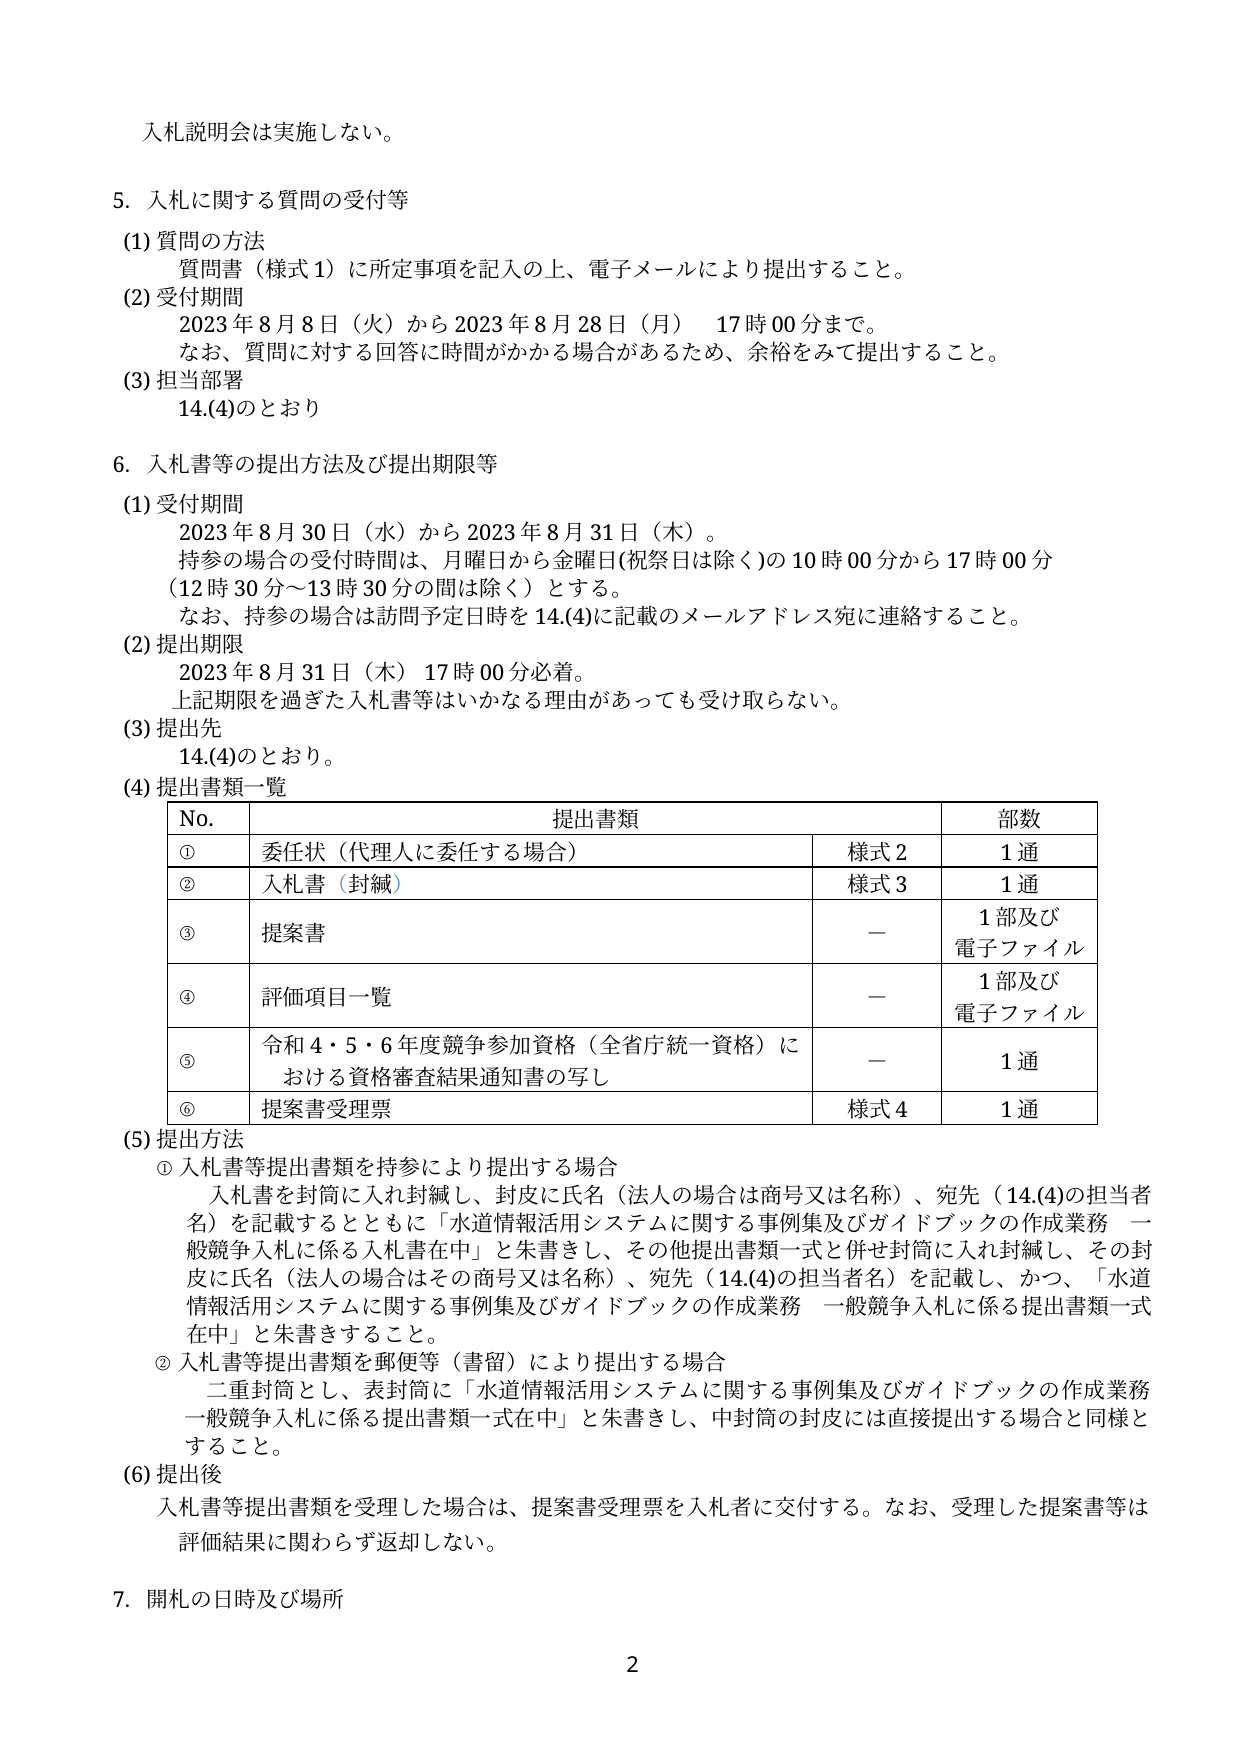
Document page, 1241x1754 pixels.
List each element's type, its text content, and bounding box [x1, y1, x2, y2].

table_cell 様式2 [813, 835, 941, 866]
table_cell 様式4 [813, 1092, 941, 1124]
table_cell 提案書受理票 [250, 1092, 812, 1124]
text 二重封筒とし、表封筒に「水道情報活用システムに関する事例集及びガイドブックの作成業務 一般競争入札に係る提出書類一式在中」と朱書きし、中封筒の封皮には直接提出する場合と同様とすること。 [184, 1376, 1153, 1460]
text (4) 提出書類一覧 [123, 770, 1153, 801]
table_cell 1通 [942, 835, 1097, 866]
table_cell 1通 [942, 1092, 1097, 1124]
table_cell 提案書 [250, 900, 812, 963]
table_cell 様式3 [813, 868, 941, 899]
text 6．入札書等の提出方法及び提出期限等 [112, 450, 1153, 478]
text 上記期限を過ぎた入札書等はいかなる理由があっても受け取らない。 [127, 686, 1153, 714]
text ② 入札書等提出書類を郵便等（書留）により提出する場合 [154, 1348, 1153, 1376]
text 2023年8月30日（水）から2023年8月31日（木）。 [112, 518, 1153, 546]
text なお、持参の場合は訪問予定日時を14.(4)に記載のメールアドレス宛に連絡すること。 [156, 602, 1153, 630]
text 入札書を封筒に入れ封緘し、封皮に氏名（法人の場合は商号又は名称）、宛先（14.(4)の担当者名）を記載するとともに「水道情報活用システムに関する事例集及びガイドブックの作成業務 一般競争入札に係る入札書在中」と朱書きし、その他提出書類一式と併せ封筒に入れ封緘し、その封皮に氏名（法人の場合はその商号又は名称）、宛先（14.(4)の担当者名）を記載し、かつ、「水道情報活用システムに関する事例集及びガイドブックの作成業務 一般競争入札に係る提出書類一式在中」と朱書きすること。 [186, 1181, 1153, 1348]
table_header 部数 [942, 803, 1097, 834]
text (1) 質問の方法 [123, 227, 1153, 255]
table_cell [168, 900, 249, 963]
text 質問書（様式1）に所定事項を記入の上、電子メールにより提出すること。 [112, 255, 1153, 283]
table_header 提出書類 [250, 803, 941, 834]
table_cell [168, 1092, 249, 1124]
text 2023年8月31日（木） 17時00分必着。 [156, 658, 1153, 686]
table_cell [168, 868, 249, 899]
text 持参の場合の受付時間は、月曜日から金曜日(祝祭日は除く)の10時00分から17時00分 （12時30分～13時30分の間は除く）とする。 [156, 546, 1153, 602]
text (2) 受付期間 [123, 283, 1153, 311]
text 14.(4)のとおり。 [156, 742, 1153, 770]
text 14.(4)のとおり [156, 394, 1153, 422]
table_cell 入札書（封緘） [250, 868, 812, 899]
text (3) 提出先 [123, 714, 1153, 742]
table_cell 1通 [942, 868, 1097, 899]
text 2023年8月8日（火）から2023年8月28日（月） 17時00分まで。 なお、質問に対する回答に時間がかかる場合があるため、余裕をみて提出すること。 [178, 311, 1153, 366]
table_cell － [813, 1028, 941, 1091]
text (5) 提出方法 [123, 1125, 1153, 1153]
text ① 入札書等提出書類を持参により提出する場合 [156, 1153, 1153, 1181]
text (2) 提出期限 [123, 630, 1153, 658]
table_cell 1部及び 電子ファイル [942, 964, 1097, 1027]
table_header No. [168, 803, 249, 834]
table_cell 1通 [942, 1028, 1097, 1091]
text 5．入札に関する質問の受付等 [112, 186, 1153, 214]
text 7．開札の日時及び場所 [112, 1585, 1153, 1613]
table_cell － [813, 964, 941, 1027]
text (1) 受付期間 [123, 491, 1153, 518]
text (3) 担当部署 [123, 366, 1153, 394]
table_cell － [813, 900, 941, 963]
text 入札書等提出書類を受理した場合は、提案書受理票を入札者に交付する。なお、受理した提案書等は評価結果に関わらず返却しない。 [156, 1488, 1153, 1557]
text (6) 提出後 [123, 1460, 1153, 1488]
table_cell [168, 964, 249, 1027]
table_cell [168, 835, 249, 866]
table_cell 1部及び 電子ファイル [942, 900, 1097, 963]
table_cell 委任状（代理人に委任する場合） [250, 835, 812, 866]
table_cell 評価項目一覧 [250, 964, 812, 1027]
text 入札説明会は実施しない。 [142, 118, 1153, 146]
table_cell [168, 1028, 249, 1091]
table_cell 令和4・5・6年度競争参加資格（全省庁統一資格）における資格審査結果通知書の写し [250, 1028, 812, 1091]
